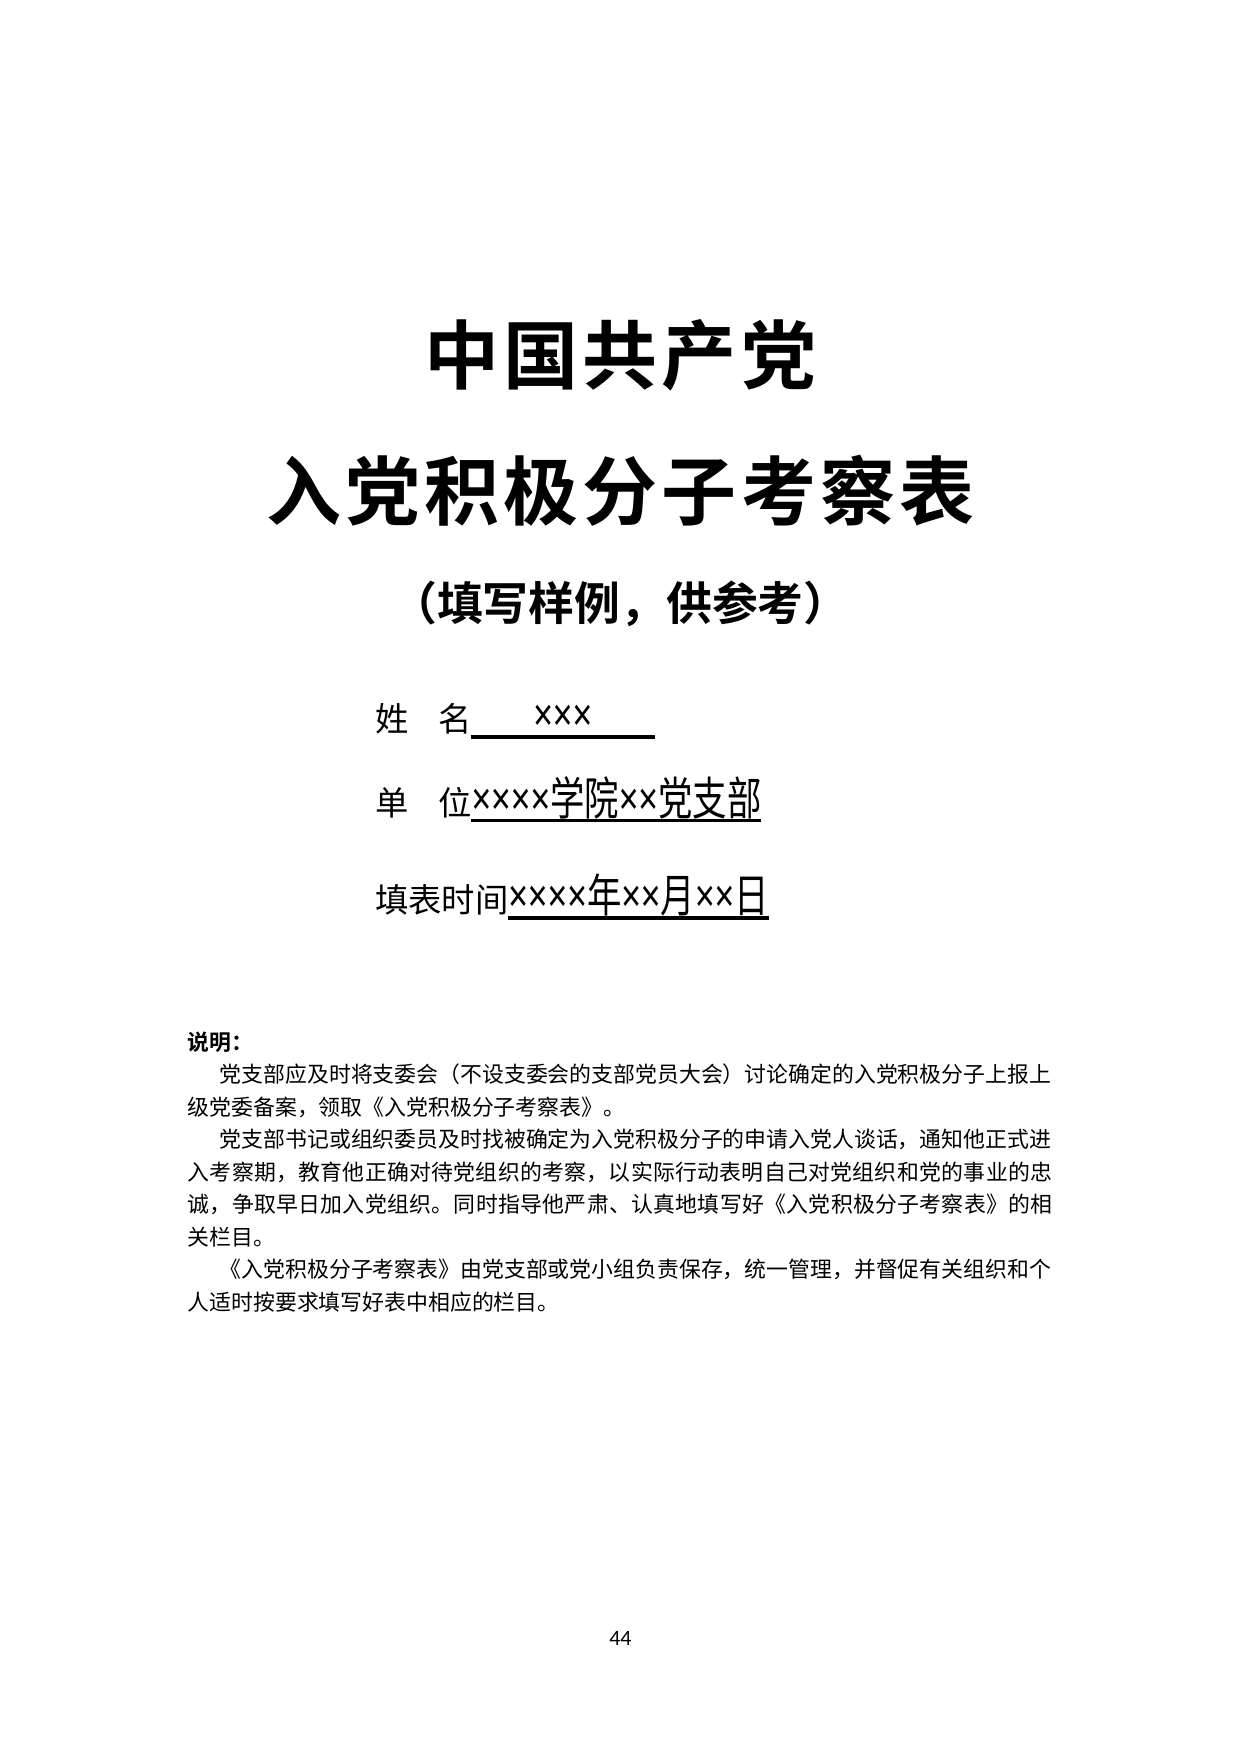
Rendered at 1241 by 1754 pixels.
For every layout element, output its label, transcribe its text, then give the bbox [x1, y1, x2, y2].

text 党支部应及时将支委会（不设支委会的支部党员大会）讨论确定的入党积极分子上报上级党委备案，领取《入党积极分子考察表》。 [187, 1057, 1053, 1122]
text 入党积极分子考察表 [187, 422, 1053, 552]
subtitle 中国共产党 [187, 297, 1053, 405]
text 单 位××××学院××党支部 [187, 747, 1053, 844]
text 填表时间××××年××月××日 [187, 844, 1053, 942]
text 说明： [187, 1024, 1053, 1057]
text （填写样例，供参考） [187, 552, 1053, 649]
text 姓 名 ××× [187, 682, 1053, 747]
text 《入党积极分子考察表》由党支部或党小组负责保存，统一管理，并督促有关组织和个人适时按要求填写好表中相应的栏目。 [187, 1252, 1053, 1317]
text 党支部书记或组织委员及时找被确定为入党积极分子的申请入党人谈话，通知他正式进入考察期，教育他正确对待党组织的考察，以实际行动表明自己对党组织和党的事业的忠诚，争取早日加入党组织。同时指导他严肃、认真地填写好《入党积极分子考察表》的相关栏目。 [187, 1122, 1053, 1252]
